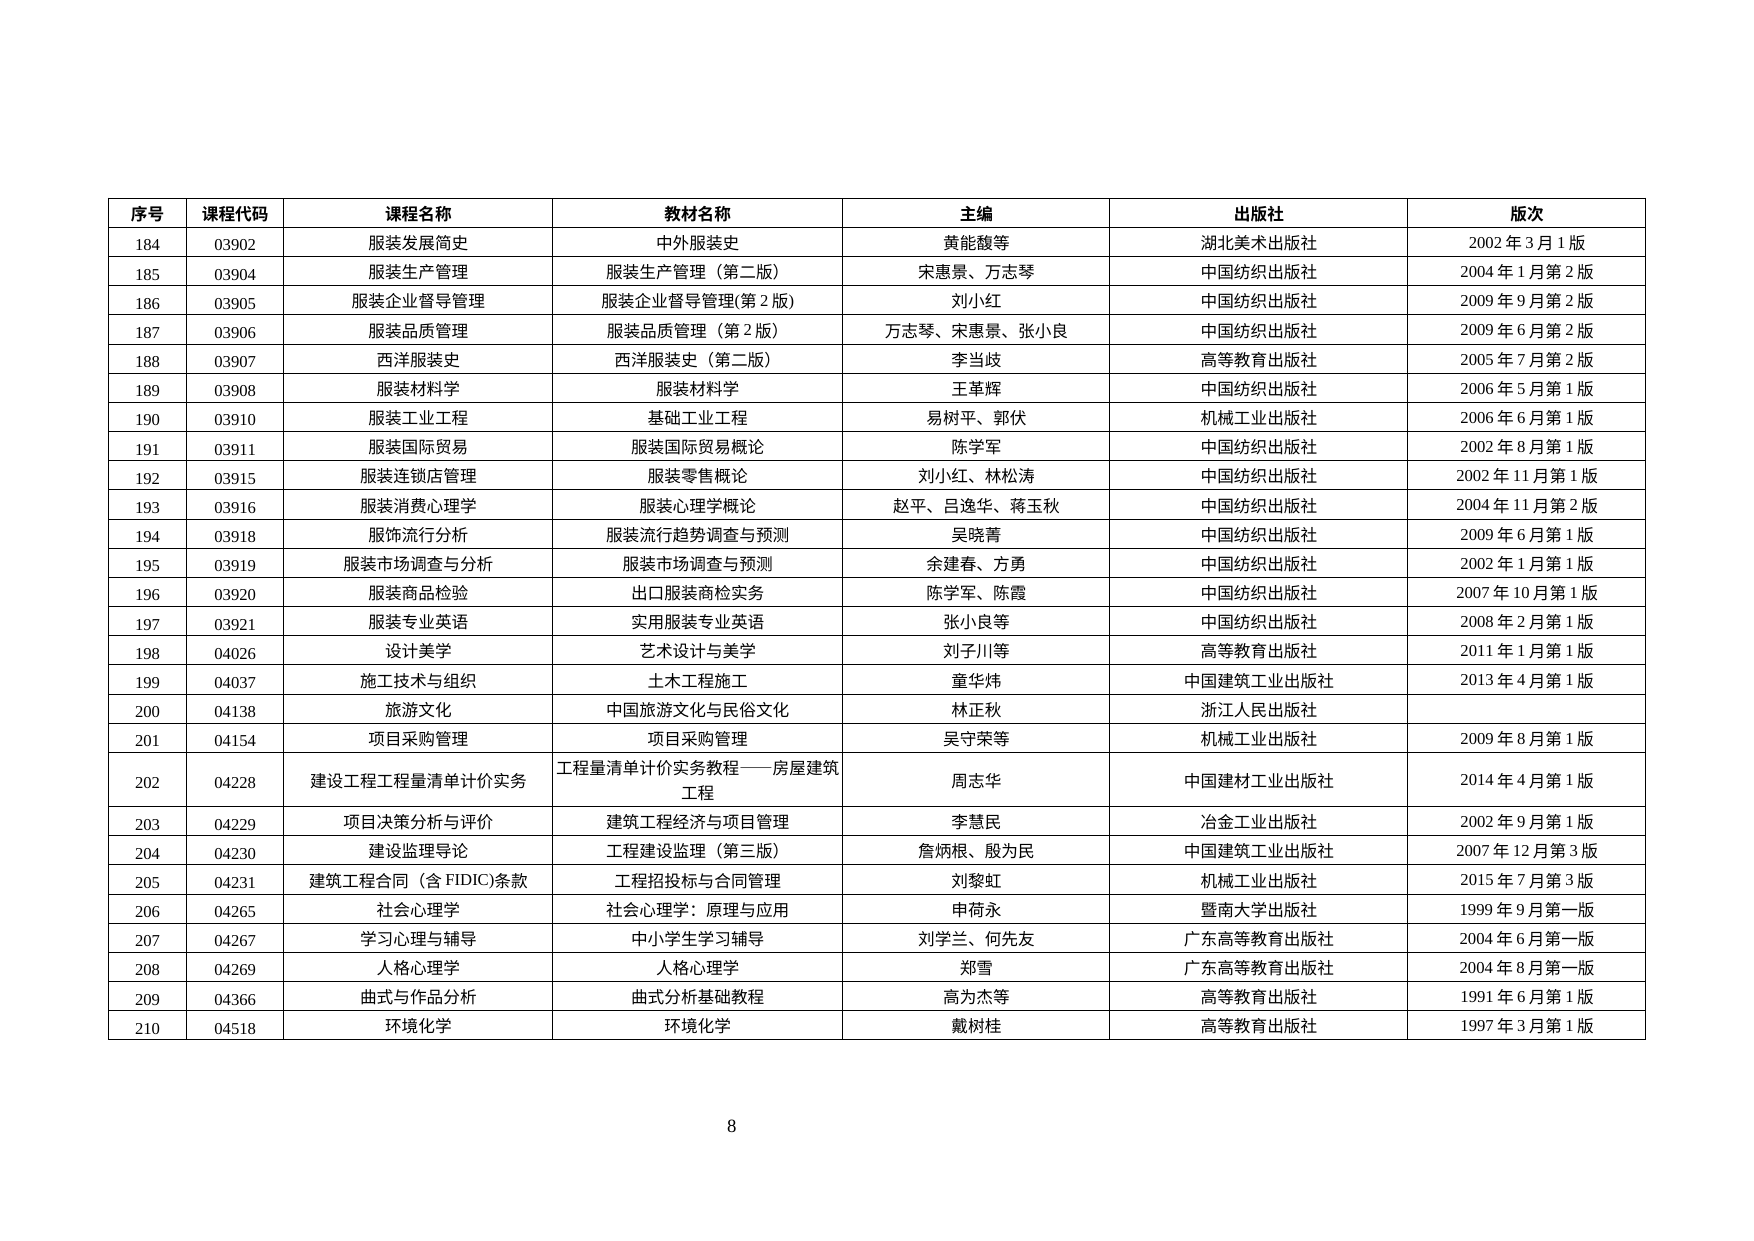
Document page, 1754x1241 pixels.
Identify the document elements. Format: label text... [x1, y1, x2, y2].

table_cell 人格心理学 [284, 953, 552, 981]
table_cell 2002年9月第1版 [1408, 807, 1645, 835]
table_cell 204 [109, 836, 186, 864]
table_cell 196 [109, 578, 186, 606]
table_cell 2011年1月第1版 [1408, 636, 1645, 664]
table_cell 2004年6月第一版 [1408, 924, 1645, 952]
table_cell 2006年6月第1版 [1408, 403, 1645, 431]
table_cell 施工技术与组织 [284, 665, 552, 693]
table_cell 200 [109, 695, 186, 723]
table_cell 中国纺织出版社 [1110, 549, 1407, 577]
table_cell 西洋服装史 [284, 345, 552, 373]
table_cell 2006年5月第1版 [1408, 374, 1645, 402]
table_cell 03904 [187, 257, 283, 285]
table_cell 项目采购管理 [553, 724, 842, 752]
table_cell 195 [109, 549, 186, 577]
table_cell 服装心理学概论 [553, 490, 842, 518]
table_cell 项目采购管理 [284, 724, 552, 752]
table_cell 社会心理学：原理与应用 [553, 895, 842, 923]
table_cell 陈学军、陈霞 [843, 578, 1109, 606]
table_cell [1408, 695, 1645, 723]
table_cell 学习心理与辅导 [284, 924, 552, 952]
table_cell 208 [109, 953, 186, 981]
table_cell 机械工业出版社 [1110, 724, 1407, 752]
table_cell 服装连锁店管理 [284, 461, 552, 489]
table_cell 186 [109, 286, 186, 314]
table_cell 服装工业工程 [284, 403, 552, 431]
table_cell 03918 [187, 520, 283, 548]
table_cell 187 [109, 315, 186, 343]
table_cell 201 [109, 724, 186, 752]
table_cell 194 [109, 520, 186, 548]
table_cell 基础工业工程 [553, 403, 842, 431]
table_cell 1997年3月第1版 [1408, 1011, 1645, 1039]
table_cell 1991年6月第1版 [1408, 982, 1645, 1010]
table_cell 03919 [187, 549, 283, 577]
table_cell 服饰流行分析 [284, 520, 552, 548]
table_cell 高等教育出版社 [1110, 1011, 1407, 1039]
table_cell 04154 [187, 724, 283, 752]
table_cell 03906 [187, 315, 283, 343]
table_cell 建筑工程经济与项目管理 [553, 807, 842, 835]
table_cell 2004年1月第2版 [1408, 257, 1645, 285]
table_cell 2002年3月1版 [1408, 228, 1645, 256]
table_cell 服装品质管理 [284, 315, 552, 343]
table_cell 人格心理学 [553, 953, 842, 981]
table_cell 04231 [187, 865, 283, 893]
table_cell 192 [109, 461, 186, 489]
table_cell 202 [109, 753, 186, 806]
table_cell 03915 [187, 461, 283, 489]
table_cell 服装企业督导管理 [284, 286, 552, 314]
table_cell 206 [109, 895, 186, 923]
table_cell 郑雪 [843, 953, 1109, 981]
table_header 版次 [1408, 199, 1645, 227]
table_header 出版社 [1110, 199, 1407, 227]
table_cell 旅游文化 [284, 695, 552, 723]
table_cell 湖北美术出版社 [1110, 228, 1407, 256]
table_cell 刘学兰、何先友 [843, 924, 1109, 952]
table_cell 服装生产管理（第二版） [553, 257, 842, 285]
table_cell 中国纺织出版社 [1110, 607, 1407, 635]
table_cell 赵平、吕逸华、蒋玉秋 [843, 490, 1109, 518]
table_cell 210 [109, 1011, 186, 1039]
table_cell 193 [109, 490, 186, 518]
table_cell 詹炳根、殷为民 [843, 836, 1109, 864]
table_cell 出口服装商检实务 [553, 578, 842, 606]
table_cell 中国纺织出版社 [1110, 286, 1407, 314]
table_cell 林正秋 [843, 695, 1109, 723]
table_cell 高等教育出版社 [1110, 636, 1407, 664]
table_cell 2005年7月第2版 [1408, 345, 1645, 373]
table_cell 03905 [187, 286, 283, 314]
table_cell 中国纺织出版社 [1110, 315, 1407, 343]
table_cell 188 [109, 345, 186, 373]
table_cell 中外服装史 [553, 228, 842, 256]
table_cell 2013年4月第1版 [1408, 665, 1645, 693]
table_cell 土木工程施工 [553, 665, 842, 693]
table_cell 03916 [187, 490, 283, 518]
table_cell 服装流行趋势调查与预测 [553, 520, 842, 548]
table_cell 吴守荣等 [843, 724, 1109, 752]
table_cell 2009年9月第2版 [1408, 286, 1645, 314]
table_cell 03920 [187, 578, 283, 606]
table_cell 中小学生学习辅导 [553, 924, 842, 952]
table_cell 184 [109, 228, 186, 256]
table_cell 李当歧 [843, 345, 1109, 373]
table_cell 中国建筑工业出版社 [1110, 836, 1407, 864]
table_cell 黄能馥等 [843, 228, 1109, 256]
table_cell 高为杰等 [843, 982, 1109, 1010]
table_cell 建设监理导论 [284, 836, 552, 864]
table_cell 高等教育出版社 [1110, 345, 1407, 373]
table_cell 服装市场调查与预测 [553, 549, 842, 577]
table_cell 易树平、郭伏 [843, 403, 1109, 431]
table_cell 2009年8月第1版 [1408, 724, 1645, 752]
table_header 课程名称 [284, 199, 552, 227]
table_cell 工程建设监理（第三版） [553, 836, 842, 864]
table_cell 建筑工程合同（含FIDIC)条款 [284, 865, 552, 893]
table_cell 04265 [187, 895, 283, 923]
table_cell 曲式与作品分析 [284, 982, 552, 1010]
table_cell 中国纺织出版社 [1110, 461, 1407, 489]
table_cell 西洋服装史（第二版） [553, 345, 842, 373]
table_cell 王革辉 [843, 374, 1109, 402]
table_cell 服装国际贸易概论 [553, 432, 842, 460]
table_cell 03902 [187, 228, 283, 256]
table_cell 2009年6月第2版 [1408, 315, 1645, 343]
table_cell 198 [109, 636, 186, 664]
table_cell 服装生产管理 [284, 257, 552, 285]
table_cell 曲式分析基础教程 [553, 982, 842, 1010]
table_cell 刘子川等 [843, 636, 1109, 664]
table_cell 张小良等 [843, 607, 1109, 635]
table_cell 03910 [187, 403, 283, 431]
table_cell 203 [109, 807, 186, 835]
table_cell 机械工业出版社 [1110, 403, 1407, 431]
table_cell 机械工业出版社 [1110, 865, 1407, 893]
table_cell 2002年1月第1版 [1408, 549, 1645, 577]
table_cell 2002年11月第1版 [1408, 461, 1645, 489]
table_cell 工程量清单计价实务教程——房屋建筑工程 [553, 753, 842, 806]
table_cell 2015年7月第3版 [1408, 865, 1645, 893]
table_cell 189 [109, 374, 186, 402]
table_cell 中国建筑工业出版社 [1110, 665, 1407, 693]
table_cell 199 [109, 665, 186, 693]
table_cell 03907 [187, 345, 283, 373]
table_cell 03921 [187, 607, 283, 635]
table_cell 环境化学 [284, 1011, 552, 1039]
table_cell 服装消费心理学 [284, 490, 552, 518]
table_cell 04269 [187, 953, 283, 981]
table_header 序号 [109, 199, 186, 227]
table_cell 2008年2月第1版 [1408, 607, 1645, 635]
table_cell 吴晓菁 [843, 520, 1109, 548]
table_cell 陈学军 [843, 432, 1109, 460]
table_cell 04366 [187, 982, 283, 1010]
table_cell 服装发展简史 [284, 228, 552, 256]
table_cell 建设工程工程量清单计价实务 [284, 753, 552, 806]
table_cell 项目决策分析与评价 [284, 807, 552, 835]
table_cell 李慧民 [843, 807, 1109, 835]
table_cell 环境化学 [553, 1011, 842, 1039]
table_cell 中国纺织出版社 [1110, 374, 1407, 402]
table_cell 服装材料学 [284, 374, 552, 402]
table_cell 中国建材工业出版社 [1110, 753, 1407, 806]
table_cell 205 [109, 865, 186, 893]
table_cell 2004年11月第2版 [1408, 490, 1645, 518]
table_cell 服装材料学 [553, 374, 842, 402]
table_cell 04229 [187, 807, 283, 835]
table_cell 2007年12月第3版 [1408, 836, 1645, 864]
table_cell 刘黎虹 [843, 865, 1109, 893]
table_cell 2002年8月第1版 [1408, 432, 1645, 460]
table_cell 服装商品检验 [284, 578, 552, 606]
table_cell 04267 [187, 924, 283, 952]
table_cell 04230 [187, 836, 283, 864]
table_cell 中国纺织出版社 [1110, 257, 1407, 285]
table_cell 190 [109, 403, 186, 431]
table_cell 刘小红 [843, 286, 1109, 314]
table_cell 冶金工业出版社 [1110, 807, 1407, 835]
table_cell 2007年10月第1版 [1408, 578, 1645, 606]
table_cell 03908 [187, 374, 283, 402]
table_cell 209 [109, 982, 186, 1010]
table_cell 1999年9月第一版 [1408, 895, 1645, 923]
table_cell 中国纺织出版社 [1110, 490, 1407, 518]
table_cell 周志华 [843, 753, 1109, 806]
table_header 课程代码 [187, 199, 283, 227]
table_cell 04026 [187, 636, 283, 664]
table_cell 中国纺织出版社 [1110, 520, 1407, 548]
table_cell 余建春、方勇 [843, 549, 1109, 577]
table_cell 03911 [187, 432, 283, 460]
table_cell 中国旅游文化与民俗文化 [553, 695, 842, 723]
table_cell 服装市场调查与分析 [284, 549, 552, 577]
table_cell 2004年8月第一版 [1408, 953, 1645, 981]
table_header 教材名称 [553, 199, 842, 227]
table_cell 185 [109, 257, 186, 285]
table_cell 暨南大学出版社 [1110, 895, 1407, 923]
table_cell 戴树桂 [843, 1011, 1109, 1039]
table_cell 宋惠景、万志琴 [843, 257, 1109, 285]
table_cell 服装企业督导管理(第2版) [553, 286, 842, 314]
table_cell 刘小红、林松涛 [843, 461, 1109, 489]
table_cell 工程招投标与合同管理 [553, 865, 842, 893]
table_cell 申荷永 [843, 895, 1109, 923]
table_cell 04138 [187, 695, 283, 723]
table_cell 服装零售概论 [553, 461, 842, 489]
table_cell 04518 [187, 1011, 283, 1039]
table_cell 童华炜 [843, 665, 1109, 693]
table_cell 高等教育出版社 [1110, 982, 1407, 1010]
table_cell 04228 [187, 753, 283, 806]
table_cell 广东高等教育出版社 [1110, 924, 1407, 952]
table_cell 服装专业英语 [284, 607, 552, 635]
table_cell 04037 [187, 665, 283, 693]
table_cell 中国纺织出版社 [1110, 578, 1407, 606]
table_cell 2014年4月第1版 [1408, 753, 1645, 806]
table_header 主编 [843, 199, 1109, 227]
table_cell 万志琴、宋惠景、张小良 [843, 315, 1109, 343]
table_cell 社会心理学 [284, 895, 552, 923]
table_cell 艺术设计与美学 [553, 636, 842, 664]
table_cell 浙江人民出版社 [1110, 695, 1407, 723]
table_cell 中国纺织出版社 [1110, 432, 1407, 460]
table_cell 服装国际贸易 [284, 432, 552, 460]
table_cell 实用服装专业英语 [553, 607, 842, 635]
table_cell 191 [109, 432, 186, 460]
table_cell 207 [109, 924, 186, 952]
table_cell 设计美学 [284, 636, 552, 664]
table_cell 广东高等教育出版社 [1110, 953, 1407, 981]
table_cell 2009年6月第1版 [1408, 520, 1645, 548]
table_cell 服装品质管理（第2版） [553, 315, 842, 343]
table_cell 197 [109, 607, 186, 635]
